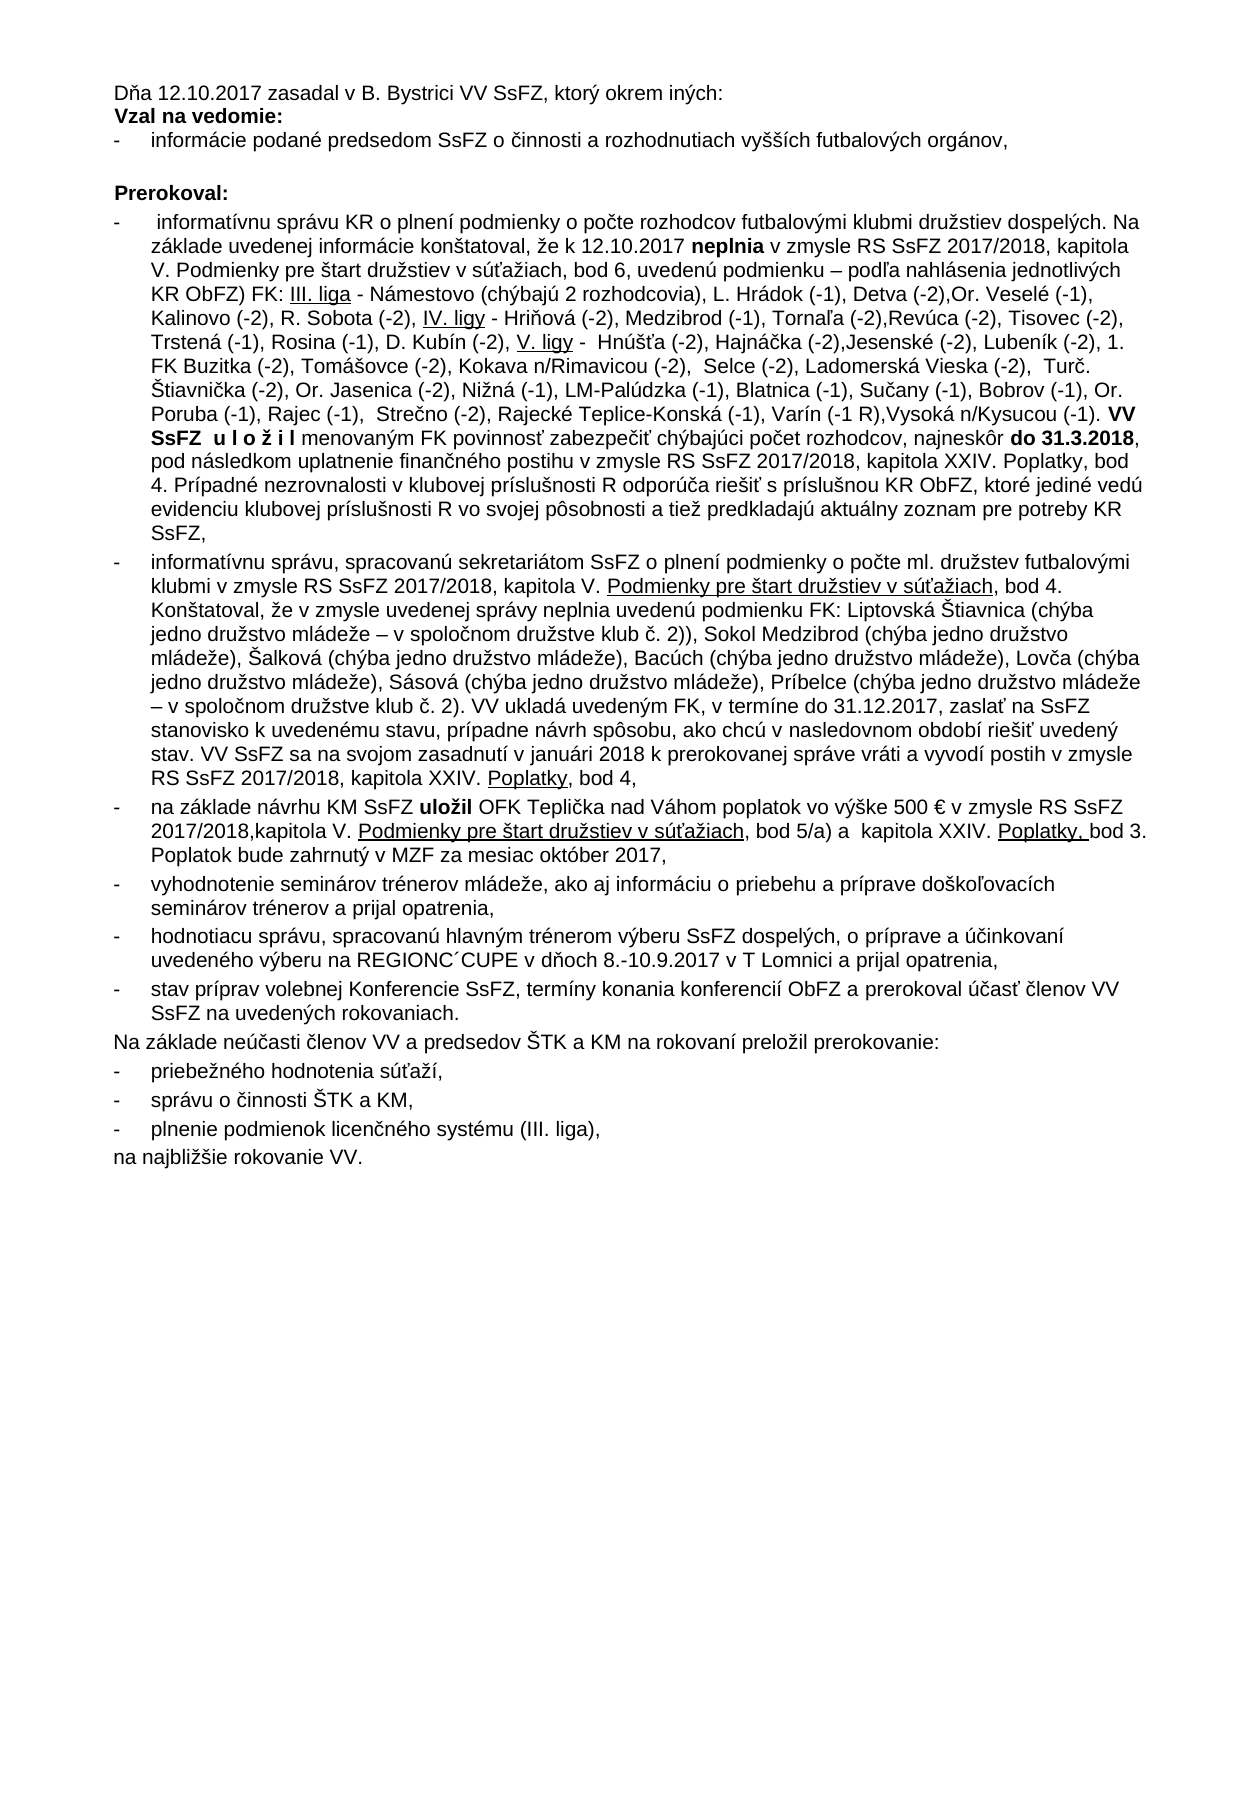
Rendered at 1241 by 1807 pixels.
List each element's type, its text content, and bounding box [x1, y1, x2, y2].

list stav príprav volebnej Konferencie SsFZ, termíny konania konferencií ObFZ a prerokoval účasť členov VV SsFZ na uvedených rokovaniach. [113, 977, 1147, 1025]
list informatívnu správu, spracovanú sekretariátom SsFZ o plnení podmienky o počte ml. družstev futbalovými klubmi v zmysle RS SsFZ 2017/2018, kapitola V. Podmienky pre štart družstiev v súťažiach, bod 4. Konštatoval, že v zmysle uvedenej správy neplnia uvedenú podmienku FK: Liptovská Štiavnica (chýba jedno družstvo mládeže – v spoločnom družstve klub č. 2)), Sokol Medzibrod (chýba jedno družstvo mládeže), Šalková (chýba jedno družstvo mládeže), Bacúch (chýba jedno družstvo mládeže), Lovča (chýba jedno družstvo mládeže), Sásová (chýba jedno družstvo mládeže), Príbelce (chýba jedno družstvo mládeže – v spoločnom družstve klub č. 2). VV ukladá uvedeným FK, v termíne do 31.12.2017, zaslať na SsFZ stanovisko k uvedenému stavu, prípadne návrh spôsobu, ako chcú v nasledovnom období riešiť uvedený stav. VV SsFZ sa na svojom zasadnutí v januári 2018 k prerokovanej správe vráti a vyvodí postih v zmysle RS SsFZ 2017/2018, kapitola XXIV. Poplatky, bod 4, [113, 550, 1147, 790]
list hodnotiacu správu, spracovanú hlavným trénerom výberu SsFZ dospelých, o príprave a účinkovaní uvedeného výberu na REGIONC´CUPE v dňoch 8.-10.9.2017 v T Lomnici a prijal opatrenia, [113, 924, 1147, 972]
list plnenie podmienok licenčného systému (III. liga), [113, 1116, 1147, 1140]
list priebežného hodnotenia súťaží, [113, 1059, 1147, 1083]
list vyhodnotenie seminárov trénerov mládeže, ako aj informáciu o priebehu a príprave doškoľovacích seminárov trénerov a prijal opatrenia, [113, 871, 1147, 919]
list informatívnu správu KR o plnení podmienky o počte rozhodcov futbalovými klubmi družstiev dospelých. Na základe uvedenej informácie konštatoval, že k 12.10.2017 neplnia v zmysle RS SsFZ 2017/2018, kapitola V. Podmienky pre štart družstiev v súťažiach, bod 6, uvedenú podmienku – podľa nahlásenia jednotlivých KR ObFZ) FK: III. liga - Námestovo (chýbajú 2 rozhodcovia), L. Hrádok (-1), Detva (-2),Or. Veselé (-1), Kalinovo (-2), R. Sobota (-2), IV. ligy - Hriňová (-2), Medzibrod (-1), Tornaľa (-2),Revúca (-2), Tisovec (-2), Trstená (-1), Rosina (-1), D. Kubín (-2), V. ligy - Hnúšťa (-2), Hajnáčka (-2),Jesenské (-2), Lubeník (-2), 1. FK Buzitka (-2), Tomášovce (-2), Kokava n/Rimavicou (-2), Selce (-2), Ladomerská Vieska (-2), Turč. Štiavnička (-2), Or. Jasenica (-2), Nižná (-1), LM-Palúdzka (-1), Blatnica (-1), Sučany (-1), Bobrov (-1), Or. Poruba (-1), Rajec (-1), Strečno (-2), Rajecké Teplice-Konská (-1), Varín (-1 R),Vysoká n/Kysucou (-1). VV SsFZ u l o ž i l menovaným FK povinnosť zabezpečiť chýbajúci počet rozhodcov, najneskôr do 31.3.2018, pod následkom uplatnenie finančného postihu v zmysle RS SsFZ 2017/2018, kapitola XXIV. Poplatky, bod 4. Prípadné nezrovnalosti v klubovej príslušnosti R odporúča riešiť s príslušnou KR ObFZ, ktoré jediné vedú evidenciu klubovej príslušnosti R vo svojej pôsobnosti a tiež predkladajú aktuálny zoznam pre potreby KR SsFZ, [113, 210, 1147, 545]
text Prerokoval: [10, 181, 1147, 205]
text Na základe neúčasti členov VV a predsedov ŠTK a KM na rokovaní preložil prerokovanie: [113, 1030, 1147, 1054]
list správu o činnosti ŠTK a KM, [113, 1087, 1147, 1111]
text na najbližšie rokovanie VV. [113, 1145, 1147, 1169]
text Dňa 12.10.2017 zasadal v B. Bystrici VV SsFZ, ktorý okrem iných: [113, 80, 1181, 104]
list informácie podané predsedom SsFZ o činnosti a rozhodnutiach vyšších futbalových orgánov, [113, 128, 1181, 152]
list na základe návrhu KM SsFZ uložil OFK Teplička nad Váhom poplatok vo výške 500 € v zmysle RS SsFZ 2017/2018,kapitola V. Podmienky pre štart družstiev v súťažiach, bod 5/a) a kapitola XXIV. Poplatky, bod 3. Poplatok bude zahrnutý v MZF za mesiac október 2017, [113, 794, 1147, 866]
text Vzal na vedomie: [10, 104, 1181, 128]
